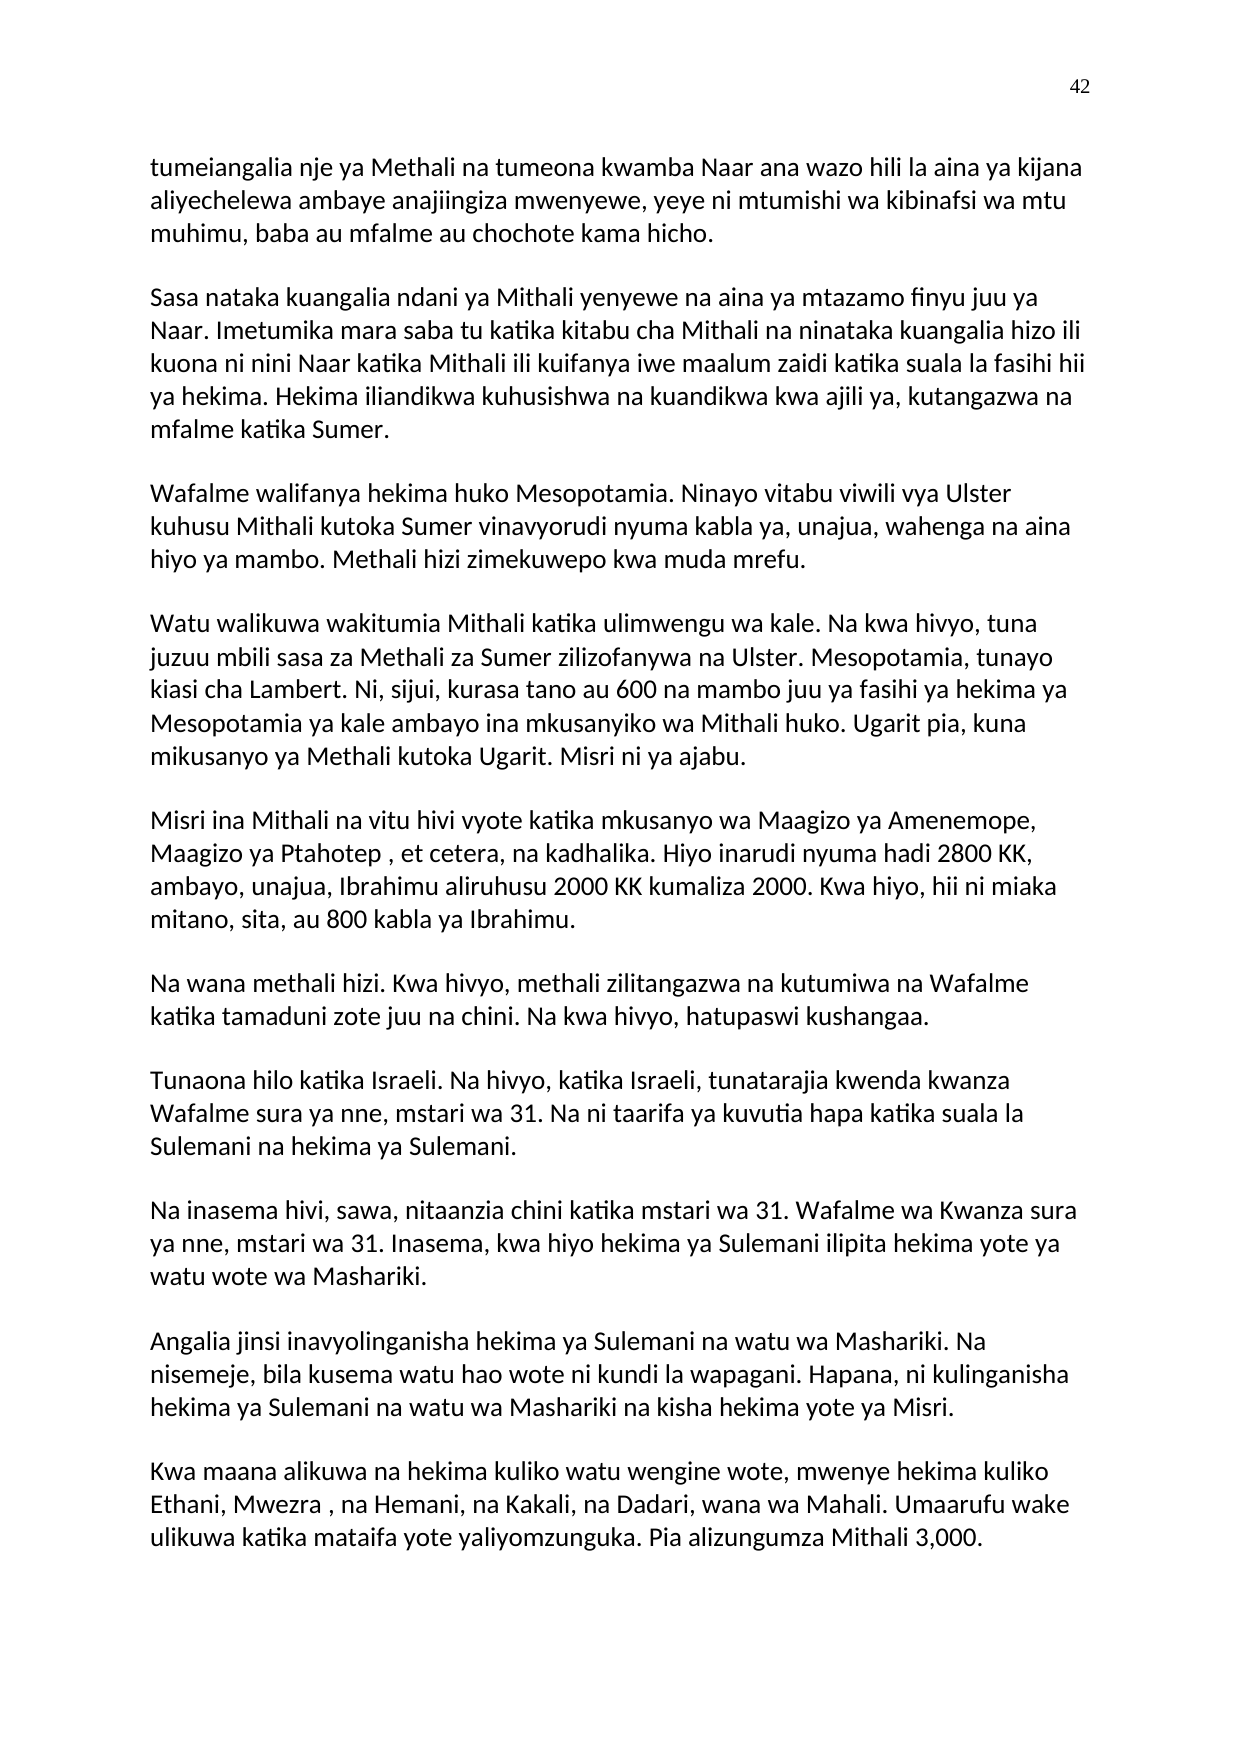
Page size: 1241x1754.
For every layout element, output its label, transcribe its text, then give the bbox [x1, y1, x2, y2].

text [150, 150, 1090, 249]
text Wafalme walifanya hekima huko Mesopotamia. Ninayo vitabu viwili vya Ulster kuhusu Mithali kutoka Sumer vinavyorudi nyuma kabla ya, unajua, wahenga na aina hiyo ya mambo. Methali hizi zimekuwepo kwa muda mrefu. [150, 476, 1090, 576]
text Misri ina Mithali na vitu hivi vyote katika mkusanyo wa Maagizo ya Amenemope, Maagizo ya Ptahotep , et cetera, na kadhalika. Hiyo inarudi nyuma hadi 2800 KK, ambayo, unajua, Ibrahimu aliruhusu 2000 KK kumaliza 2000. Kwa hiyo, hii ni miaka mitano, sita, au 800 kabla ya Ibrahimu. [150, 803, 1090, 935]
text Na inasema hivi, sawa, nitaanzia chini katika mstari wa 31. Wafalme wa Kwanza sura ya nne, mstari wa 31. Inasema, kwa hiyo hekima ya Sulemani ilipita hekima yote ya watu wote wa Mashariki. [150, 1193, 1090, 1293]
text Tunaona hilo katika Israeli. Na hivyo, katika Israeli, tunatarajia kwenda kwanza Wafalme sura ya nne, mstari wa 31. Na ni taarifa ya kuvutia hapa katika suala la Sulemani na hekima ya Sulemani. [150, 1063, 1090, 1162]
text Angalia jinsi inavyolinganisha hekima ya Sulemani na watu wa Mashariki. Na nisemeje, bila kusema watu hao wote ni kundi la wapagani. Hapana, ni kulinganisha hekima ya Sulemani na watu wa Mashariki na kisha hekima yote ya Misri. [150, 1324, 1090, 1423]
text Na wana methali hizi. Kwa hivyo, methali zilitangazwa na kutumiwa na Wafalme katika tamaduni zote juu na chini. Na kwa hivyo, hatupaswi kushangaa. [150, 966, 1090, 1032]
text Sasa nataka kuangalia ndani ya Mithali yenyewe na aina ya mtazamo finyu juu ya Naar. Imetumika mara saba tu katika kitabu cha Mithali na ninataka kuangalia hizo ili kuona ni nini Naar katika Mithali ili kuifanya iwe maalum zaidi katika suala la fasihi hii ya hekima. Hekima iliandikwa kuhusishwa na kuandikwa kwa ajili ya, kutangazwa na mfalme katika Sumer. [150, 280, 1090, 445]
text Kwa maana alikuwa na hekima kuliko watu wengine wote, mwenye hekima kuliko Ethani, Mwezra , na Hemani, na Kakali, na Dadari, wana wa Mahali. Umaarufu wake ulikuwa katika mataifa yote yaliyomzunguka. Pia alizungumza Mithali 3,000. [150, 1454, 1090, 1553]
text Watu walikuwa wakitumia Mithali katika ulimwengu wa kale. Na kwa hivyo, tuna juzuu mbili sasa za Methali za Sumer zilizofanywa na Ulster. Mesopotamia, tunayo kiasi cha Lambert. Ni, sijui, kurasa tano au 600 na mambo juu ya fasihi ya hekima ya Mesopotamia ya kale ambayo ina mkusanyiko wa Mithali huko. Ugarit pia, kuna mikusanyo ya Methali kutoka Ugarit. Misri ni ya ajabu. [150, 607, 1090, 772]
